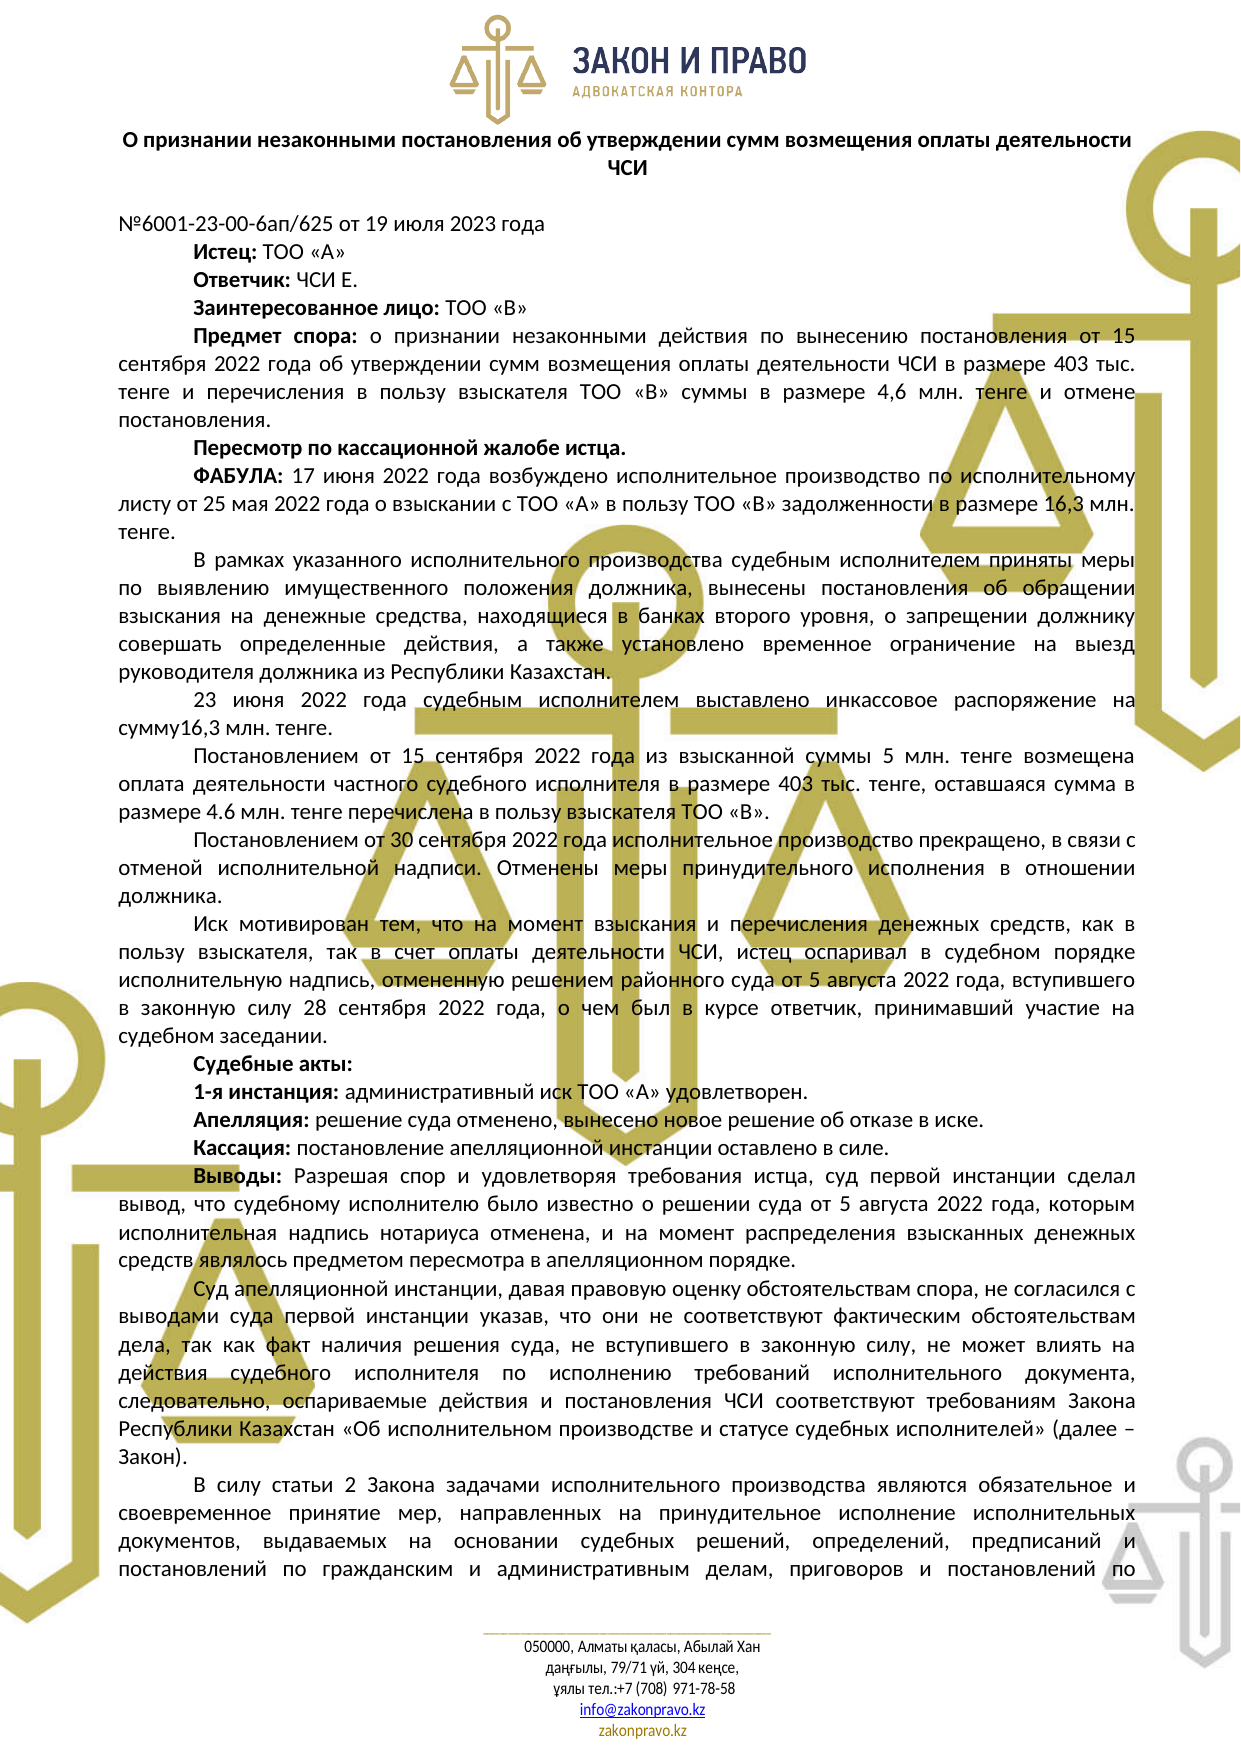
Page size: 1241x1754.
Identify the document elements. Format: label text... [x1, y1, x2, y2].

text 23 июня 2022 года судебным исполнителем выставлено инкассовое распоряжение на сумму16,3 млн. тенге. [118, 685, 1137, 741]
text В рамках указанного исполнительного производства судебным исполнителем приняты меры по выявлению имущественного положения должника, вынесены постановления об обращении взыскания на денежные средства, находящиеся в банках второго уровня, о запрещении должнику совершать определенные действия, а также установлено временное ограничение на выезд руководителя должника из Республики Казахстан. [118, 545, 1137, 685]
text Постановлением от 15 сентября 2022 года из взысканной суммы 5 млн. тенге возмещена оплата деятельности частного судебного исполнителя в размере 403 тыс. тенге, оставшаяся сумма в размере 4.6 млн. тенге перечислена в пользу взыскателя ТОО «B». [118, 741, 1137, 825]
text Постановлением от 30 сентября 2022 года исполнительное производство прекращено, в связи с отменой исполнительной надписи. Отменены меры принудительного исполнения в отношении должника. [118, 825, 1137, 909]
text Судебные акты: [118, 1049, 1137, 1077]
text Пересмотр по кассационной жалобе истца. [118, 433, 1137, 461]
text 1-я инстанция: административный иск ТОО «A» удовлетворен. [118, 1077, 1137, 1106]
text Предмет спора: о признании незаконными действия по вынесению постановления от 15 сентября 2022 года об утверждении сумм возмещения оплаты деятельности ЧСИ в размере 403 тыс. тенге и перечисления в пользу взыскателя ТОО «B» суммы в размере 4,6 млн. тенге и отмене постановления. [118, 321, 1137, 433]
text Суд апелляционной инстанции, давая правовую оценку обстоятельствам спора, не согласился с выводами суда первой инстанции указав, что они не соответствуют фактическим обстоятельствам дела, так как факт наличия решения суда, не вступившего в законную силу, не может влиять на действия судебного исполнителя по исполнению требований исполнительного документа, следовательно, оспариваемые действия и постановления ЧСИ соответствуют требованиям Закона Республики Казахстан «Об исполнительном производстве и статусе судебных исполнителей» (далее – Закон). [118, 1274, 1137, 1470]
picture [341, 1582, 914, 1754]
text Заинтересованное лицо: ТОО «В» [118, 293, 1137, 321]
text ФАБУЛА: 17 июня 2022 года возбуждено исполнительное производство по исполнительному листу от 25 мая 2022 года о взыскании с ТОО «А» в пользу ТОО «В» задолженности в размере 16,3 млн. тенге. [118, 461, 1137, 545]
picture [449, 14, 807, 125]
picture [0, 982, 316, 1754]
text Выводы: Разрешая спор и удовлетворяя требования истца, суд первой инстанции сделал вывод, что судебному исполнителю было известно о решении суда от 5 августа 2022 года, которым исполнительная надпись нотариуса отменена, и на момент распределения взысканных денежных средств являлось предметом пересмотра в апелляционном порядке. [118, 1162, 1137, 1274]
text №6001-23-00-6ап/625 от 19 июля 2023 года [118, 209, 1137, 237]
text Истец: ТОО «А» [118, 237, 1137, 265]
text Ответчик: ЧСИ Е. [118, 265, 1137, 293]
picture [919, 130, 1241, 1669]
text Апелляция: решение суда отменено, вынесено новое решение об отказе в иске. [118, 1106, 1137, 1133]
text Кассация: постановление апелляционной инстанции оставлено в силе. [118, 1133, 1137, 1162]
text Иск мотивирован тем, что на момент взыскания и перечисления денежных средств, как в пользу взыскателя, так в счет оплаты деятельности ЧСИ, истец оспаривал в судебном порядке исполнительную надпись, отмененную решением районного суда от 5 августа 2022 года, вступившего в законную силу 28 сентября 2022 года, о чем был в курсе ответчик, принимавший участие на судебном заседании. [118, 909, 1137, 1049]
text О признании незаконными постановления об утверждении сумм возмещения оплаты деятельности ЧСИ [118, 125, 1137, 181]
